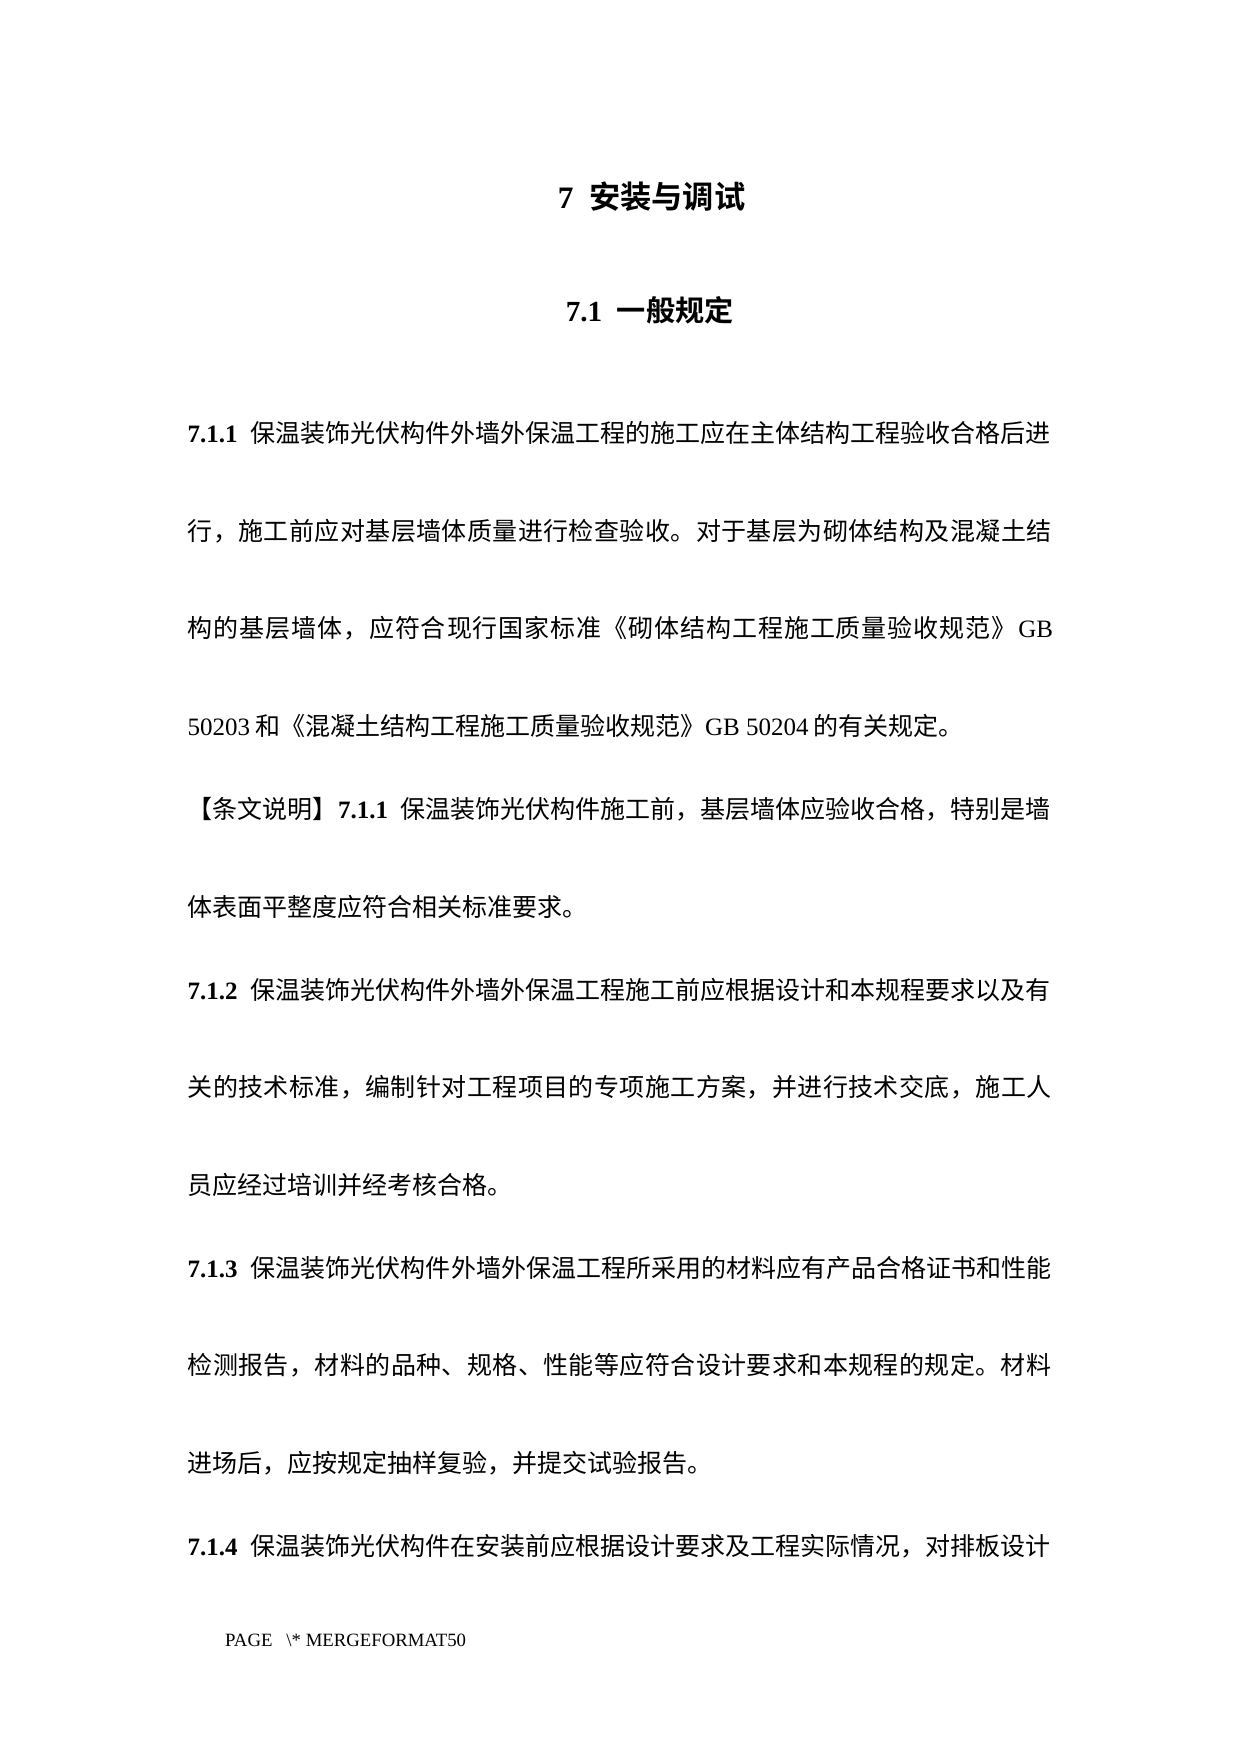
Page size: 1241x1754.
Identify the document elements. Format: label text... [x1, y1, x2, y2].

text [187, 1512, 1053, 1577]
text 7.1 一般规定 [187, 277, 1053, 342]
text 7 安装与调试 [187, 162, 1053, 227]
text 7.1.2 保温装饰光伏构件外墙外保温工程施工前应根据设计和本规程要求以及有关的技术标准，编制针对工程项目的专项施工方案，并进行技术交底，施工人员应经过培训并经考核合格。 [187, 956, 1053, 1216]
text 7.1.1 保温装饰光伏构件外墙外保温工程的施工应在主体结构工程验收合格后进行，施工前应对基层墙体质量进行检查验收。对于基层为砌体结构及混凝土结构的基层墙体，应符合现行国家标准《砌体结构工程施工质量验收规范》GB 50203和《混凝土结构工程施工质量验收规范》GB 50204的有关规定。 [187, 399, 1053, 757]
text 【条文说明】7.1.1 保温装饰光伏构件施工前，基层墙体应验收合格，特别是墙体表面平整度应符合相关标准要求。 [187, 775, 1053, 938]
text 7.1.3 保温装饰光伏构件外墙外保温工程所采用的材料应有产品合格证书和性能检测报告，材料的品种、规格、性能等应符合设计要求和本规程的规定。材料进场后，应按规定抽样复验，并提交试验报告。 [187, 1234, 1053, 1494]
